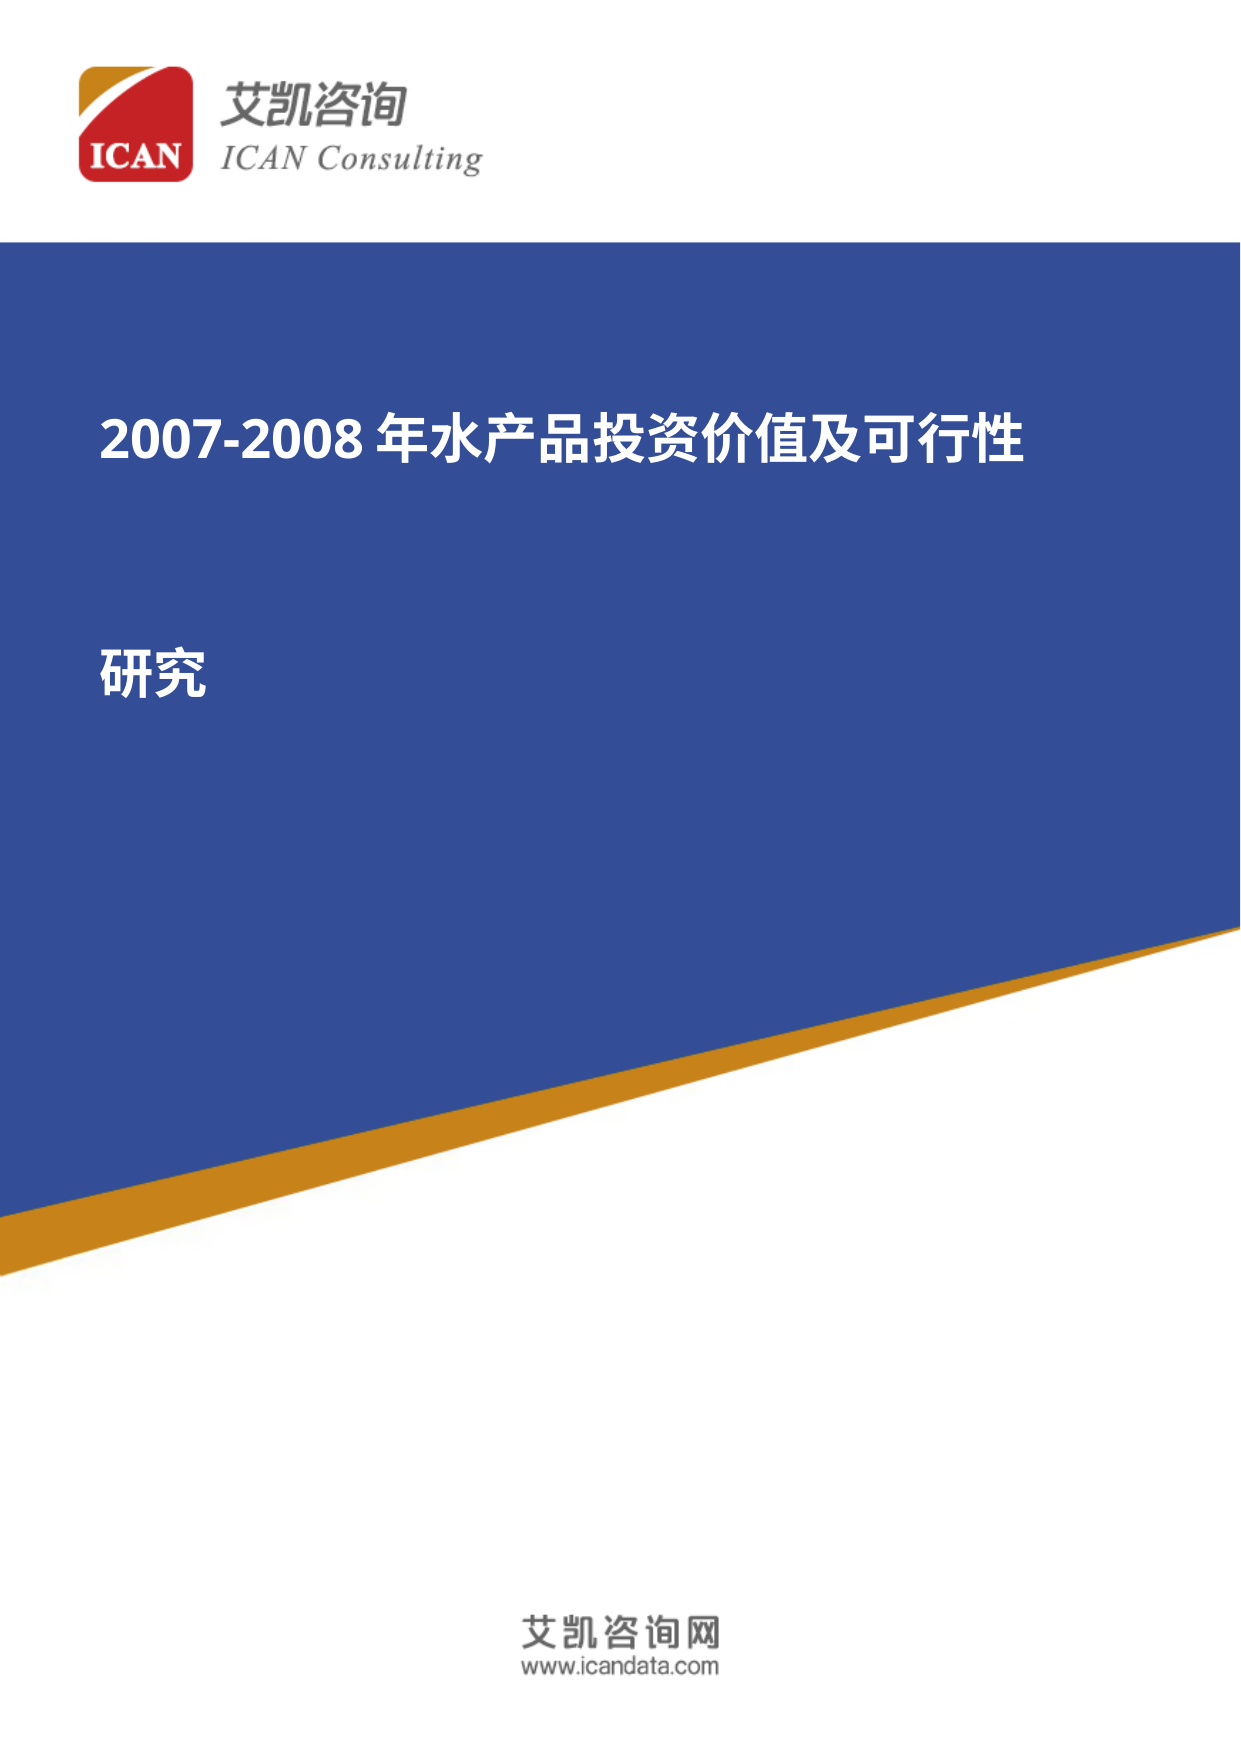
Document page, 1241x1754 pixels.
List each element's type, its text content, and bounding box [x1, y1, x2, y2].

subtitle 2007-2008年水产品投资价值及可行性研究 [99, 386, 1053, 718]
picture [0, 5, 1241, 1754]
